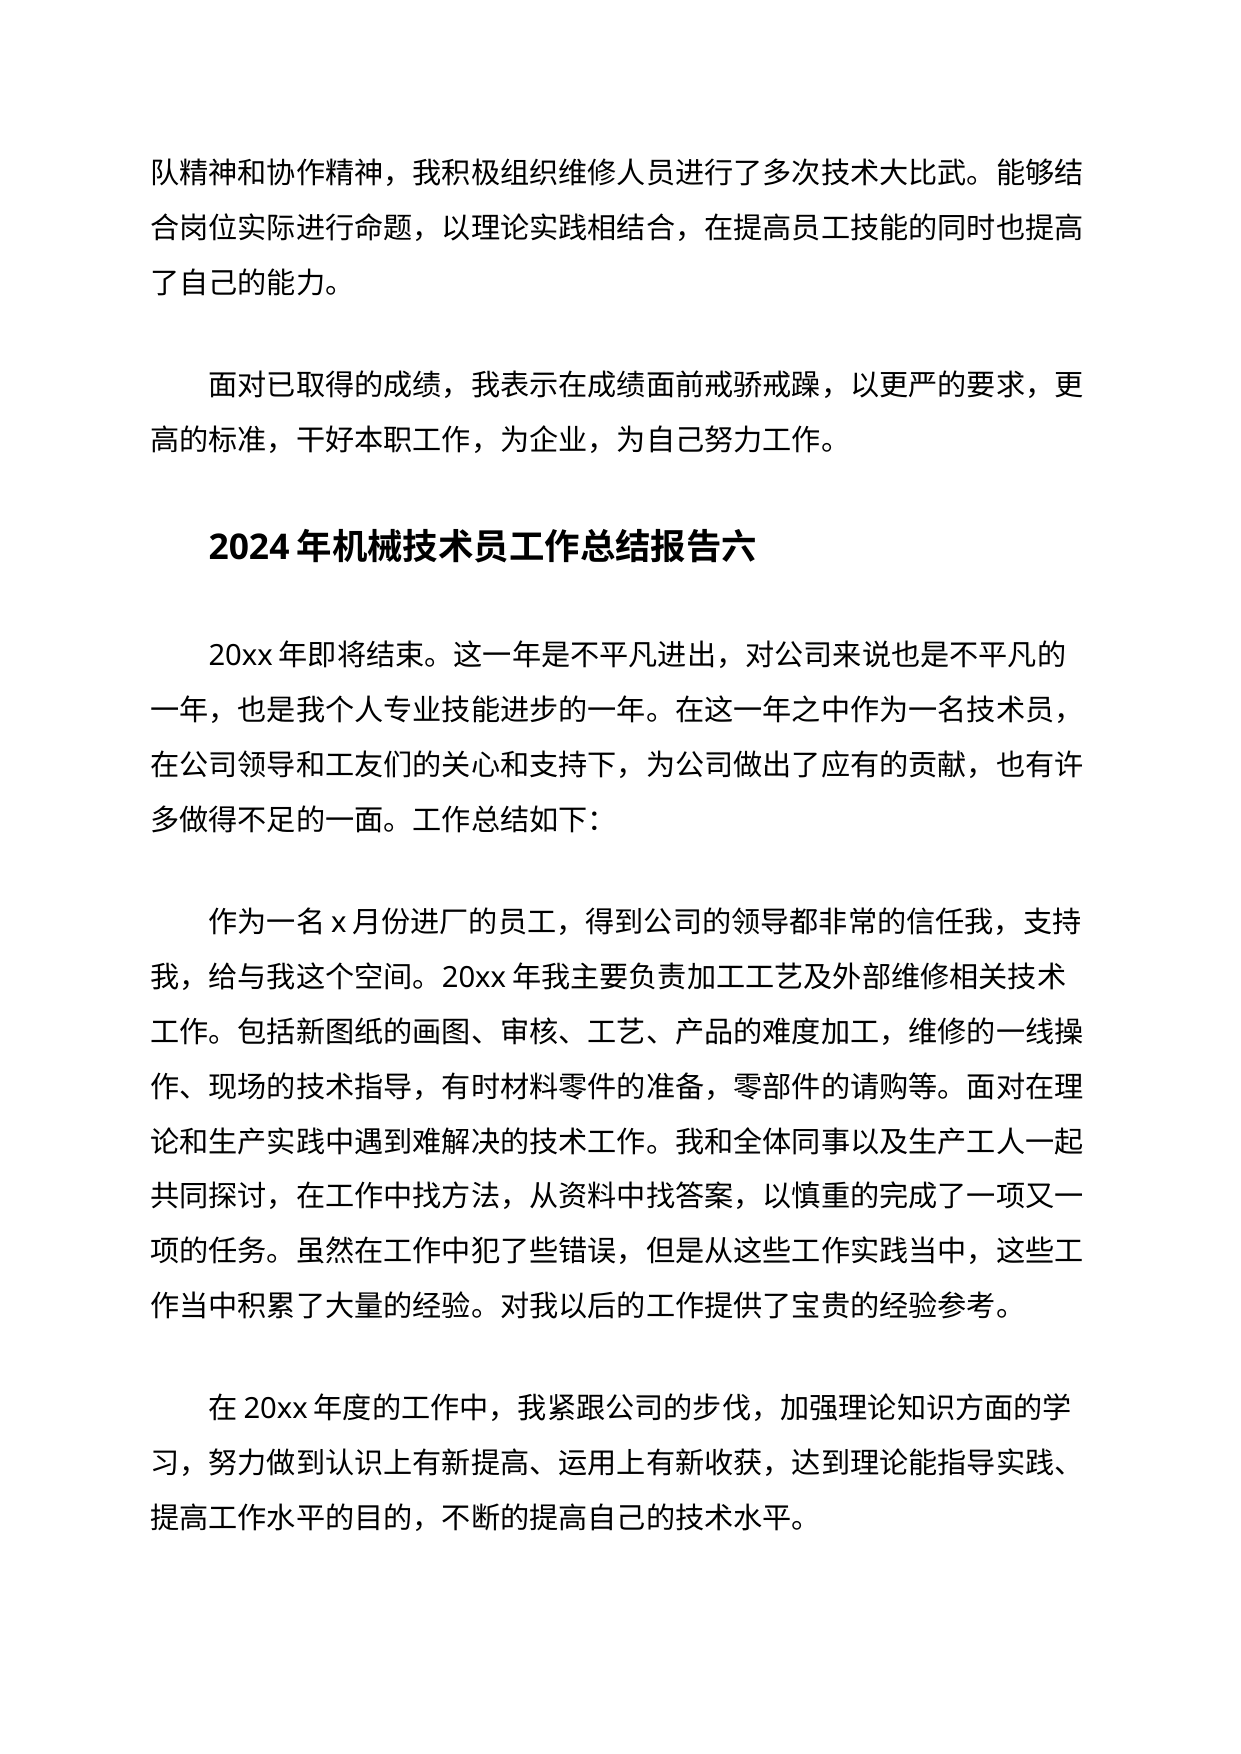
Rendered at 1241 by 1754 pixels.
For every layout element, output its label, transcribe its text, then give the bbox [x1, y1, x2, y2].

text 作为一名x月份进厂的员工，得到公司的领导都非常的信任我，支持我，给与我这个空间。20xx年我主要负责加工工艺及外部维修相关技术工作。包括新图纸的画图、审核、工艺、产品的难度加工，维修的一线操作、现场的技术指导，有时材料零件的准备，零部件的请购等。面对在理论和生产实践中遇到难解决的技术工作。我和全体同事以及生产工人一起共同探讨，在工作中找方法，从资料中找答案，以慎重的完成了一项又一项的任务。虽然在工作中犯了些错误，但是从这些工作实践当中，这些工作当中积累了大量的经验。对我以后的工作提供了宝贵的经验参考。 [150, 898, 1090, 1325]
text 20xx年即将结束。这一年是不平凡进出，对公司来说也是不平凡的一年，也是我个人专业技能进步的一年。在这一年之中作为一名技术员，在公司领导和工友们的关心和支持下，为公司做出了应有的贡献，也有许多做得不足的一面。工作总结如下： [150, 632, 1090, 839]
text 面对已取得的成绩，我表示在成绩面前戒骄戒躁，以更严的要求，更高的标准，干好本职工作，为企业，为自己努力工作。 [150, 362, 1090, 459]
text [150, 150, 1090, 302]
text 在20xx年度的工作中，我紧跟公司的步伐，加强理论知识方面的学习，努力做到认识上有新提高、运用上有新收获，达到理论能指导实践、提高工作水平的目的，不断的提高自己的技术水平。 [150, 1384, 1090, 1537]
text 2024年机械技术员工作总结报告六 [150, 518, 1090, 569]
